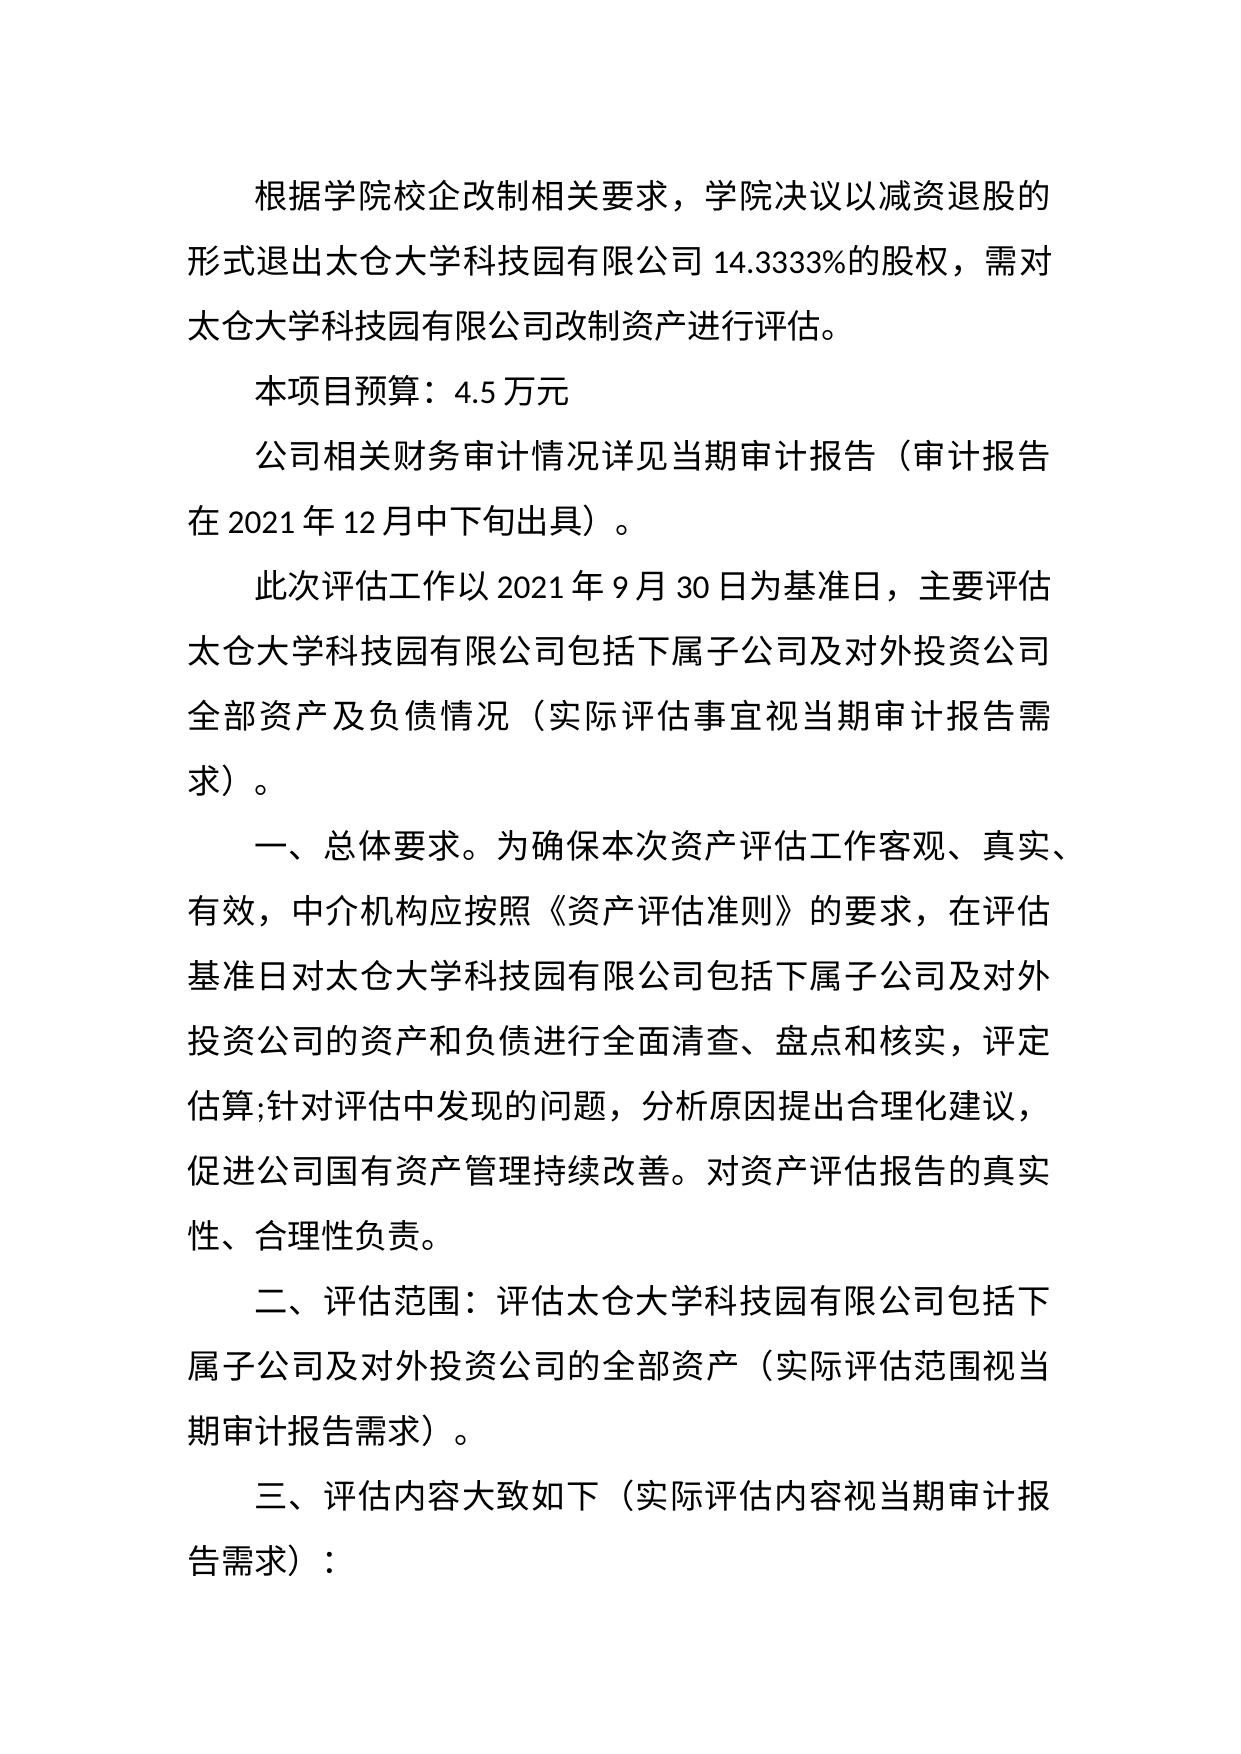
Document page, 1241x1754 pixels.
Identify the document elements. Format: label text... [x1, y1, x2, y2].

text 三、评估内容大致如下（实际评估内容视当期审计报告需求）： [187, 1462, 1053, 1592]
text 二、评估范围：评估太仓大学科技园有限公司包括下属子公司及对外投资公司的全部资产（实际评估范围视当期审计报告需求）。 [187, 1267, 1053, 1462]
text 一、总体要求。为确保本次资产评估工作客观、真实、有效，中介机构应按照《资产评估准则》的要求，在评估基准日对太仓大学科技园有限公司包括下属子公司及对外投资公司的资产和负债进行全面清查、盘点和核实，评定估算;针对评估中发现的问题，分析原因提出合理化建议，促进公司国有资产管理持续改善。对资产评估报告的真实性、合理性负责。 [187, 812, 1053, 1267]
text 此次评估工作以2021年9月30日为基准日，主要评估太仓大学科技园有限公司包括下属子公司及对外投资公司全部资产及负债情况（实际评估事宜视当期审计报告需求）。 [187, 552, 1053, 812]
text 公司相关财务审计情况详见当期审计报告（审计报告在2021年12月中下旬出具）。 [187, 422, 1053, 552]
text 本项目预算：4.5万元 [187, 357, 1053, 422]
text 根据学院校企改制相关要求，学院决议以减资退股的形式退出太仓大学科技园有限公司14.3333%的股权，需对太仓大学科技园有限公司改制资产进行评估。 [187, 162, 1053, 357]
